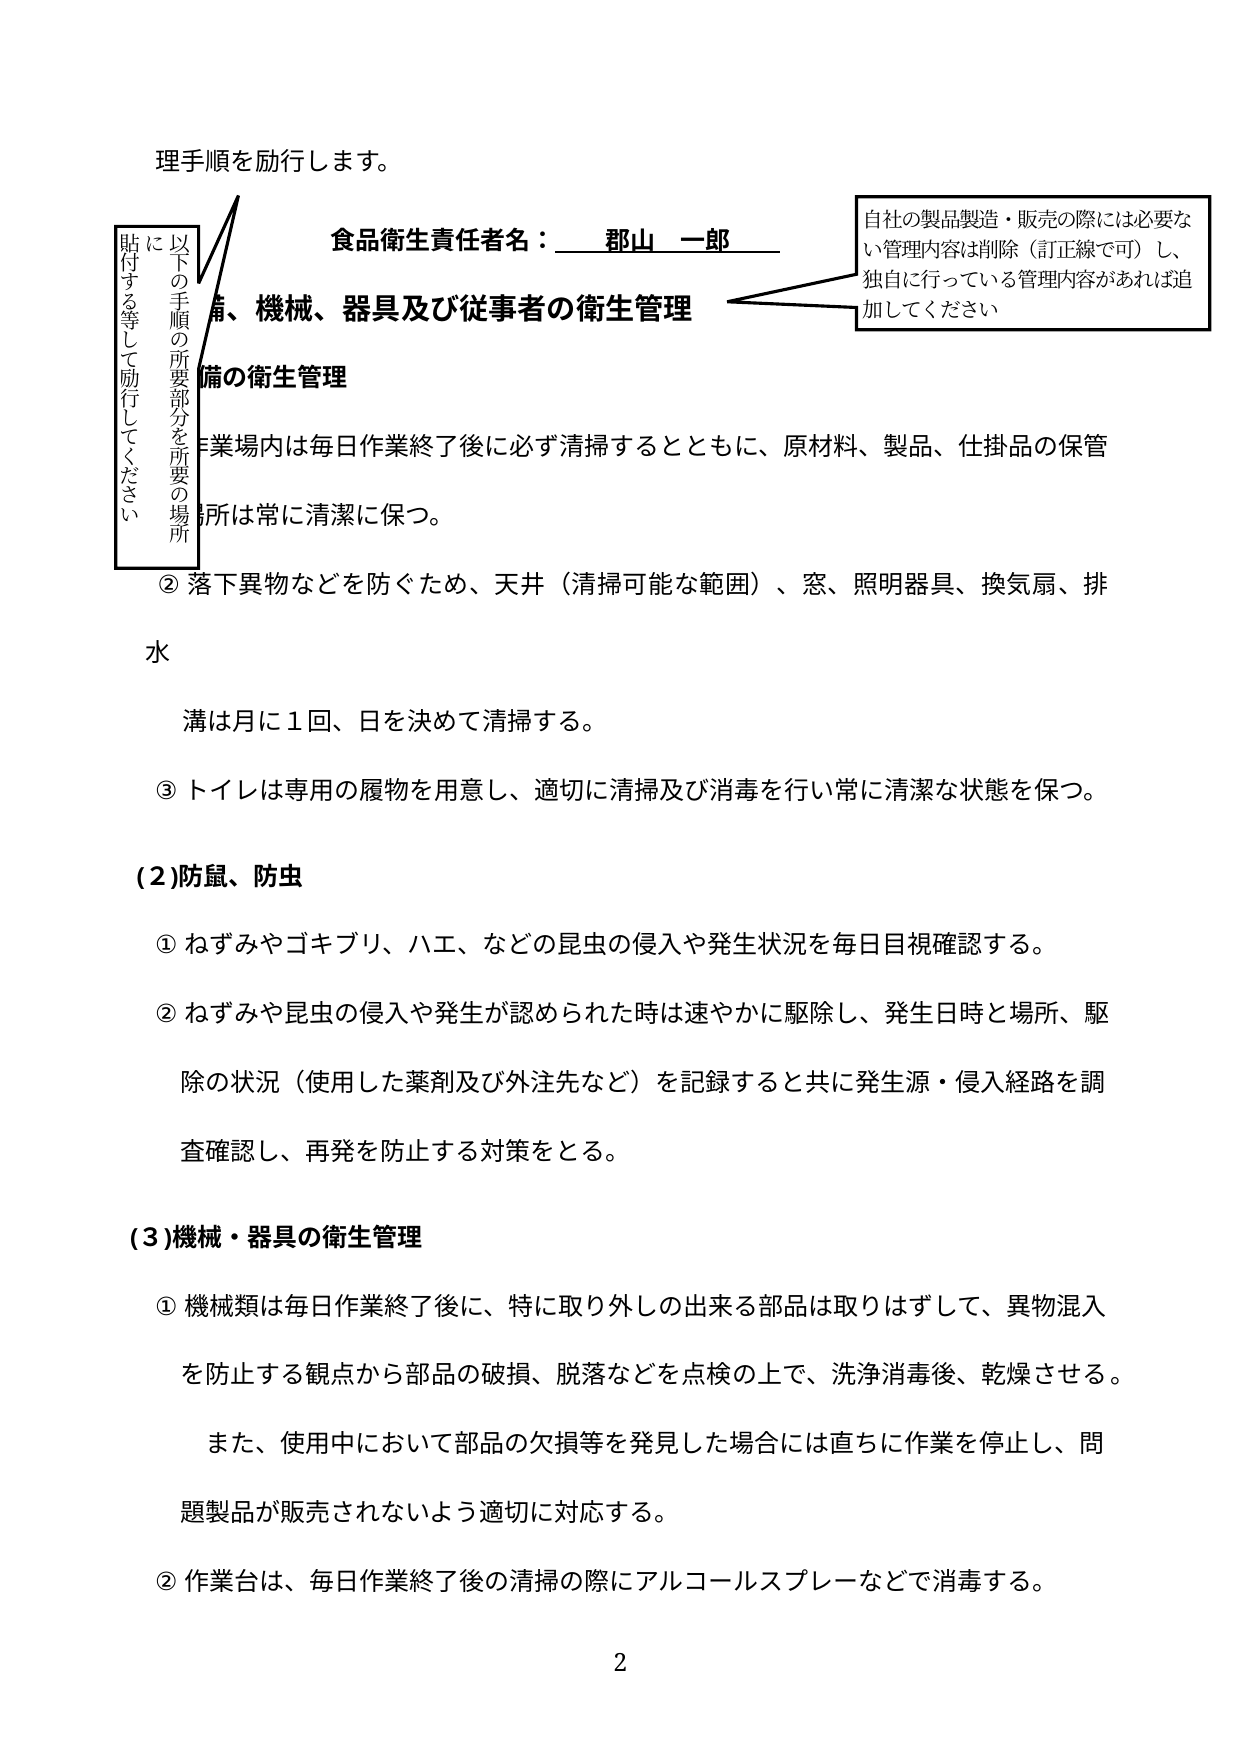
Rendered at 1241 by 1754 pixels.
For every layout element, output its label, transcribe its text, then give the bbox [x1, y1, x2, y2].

text 食品衛生責任者名： 郡山 一郎 [130, 204, 232, 272]
text ③ トイレは専用の履物を用意し、適切に清掃及び消毒を行い常に清潔な状態を保つ。 [130, 754, 1110, 823]
text ② 落下異物などを防ぐため、天井（清掃可能な範囲）、窓、照明器具、換気扇、排水 [145, 548, 1110, 685]
text ① ねずみやゴキブリ、ハエ、などの昆虫の侵入や発生状況を毎日目視確認する。 [130, 909, 1110, 977]
text 溝は月に１回、日を決めて清掃する。 [145, 685, 1110, 754]
text １.設備、機械、器具及び従事者の衛生管理 [207, 273, 1110, 342]
text (３)機械・器具の衛生管理 [130, 1201, 1110, 1270]
text ② ねずみや昆虫の侵入や発生が認められた時は速やかに駆除し、発生日時と場所、駆 [130, 977, 1110, 1046]
text (１)設備の衛生管理 [201, 342, 1110, 410]
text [130, 125, 1110, 194]
text ① 機械類は毎日作業終了後に、特に取り外しの出来る部品は取りはずして、異物混入 [155, 1270, 1110, 1338]
text を防止する観点から部品の破損、脱落などを点検の上で、洗浄消毒後、乾燥させる。また、使用中において部品の欠損等を発見した場合には直ちに作業を停止し、問 [180, 1338, 1110, 1476]
text 場所は常に清潔に保つ。 [201, 479, 1110, 548]
text (２)防鼠、防虫 [130, 840, 1110, 909]
text ② 作業台は、毎日作業終了後の清掃の際にアルコールスプレーなどで消毒する。 [130, 1545, 1110, 1613]
text 査確認し、再発を防止する対策をとる。 [130, 1115, 1110, 1184]
text ① 作業場内は毎日作業終了後に必ず清掃するとともに、原材料、製品、仕掛品の保管 [201, 410, 1110, 479]
text 除の状況（使用した薬剤及び外注先など）を記録すると共に発生源・侵入経路を調 [130, 1046, 1110, 1115]
text 題製品が販売されないよう適切に対応する。 [180, 1476, 1110, 1545]
text 食品衛生責任者名： 郡山 一郎 [223, 204, 854, 273]
